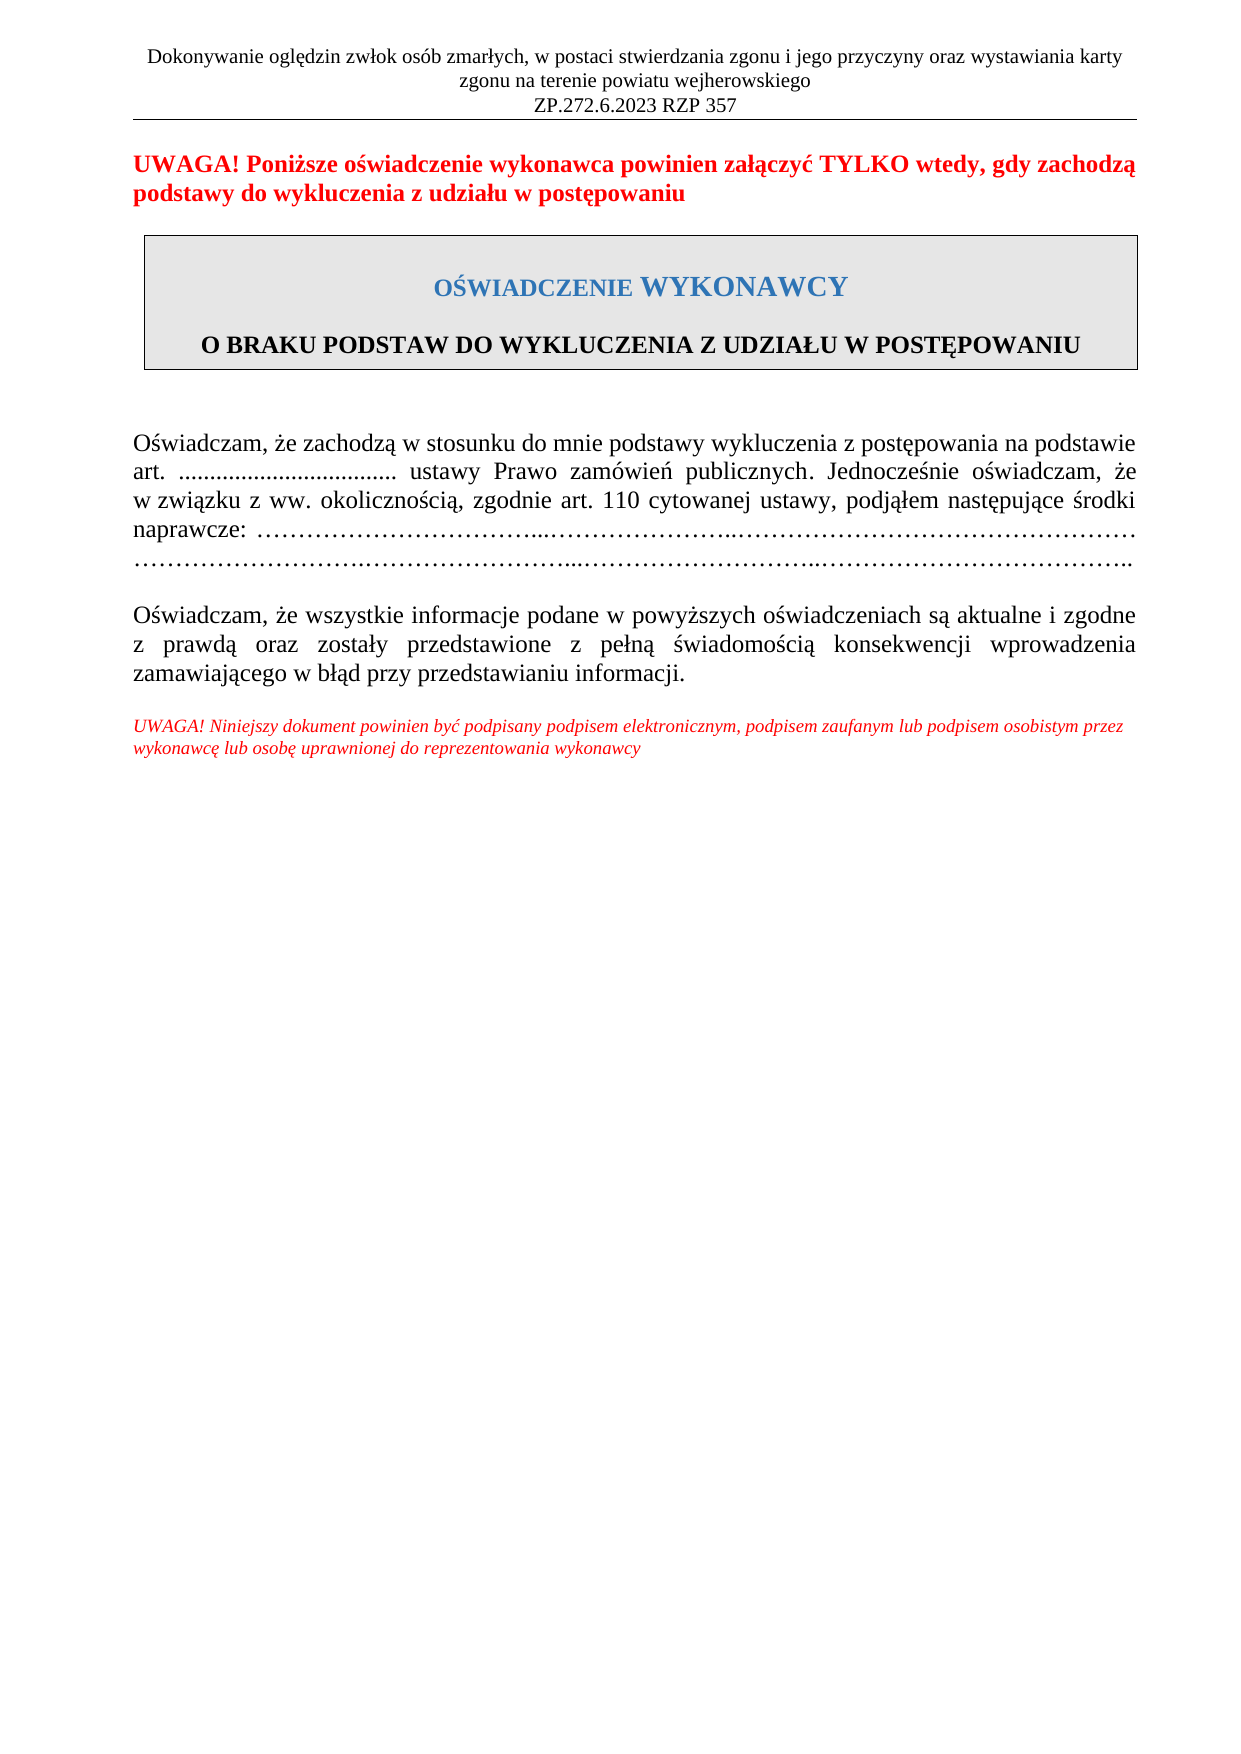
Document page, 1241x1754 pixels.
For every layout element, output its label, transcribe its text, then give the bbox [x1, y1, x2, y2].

table_header OŚWIADCZENIE WYKONAWCY O BRAKU PODSTAW DO WYKLUCZENIA Z UDZIAŁU W POSTĘPOWANIU [145, 236, 1137, 369]
text Oświadczam, że zachodzą w stosunku do mnie podstawy wykluczenia z postępowania na podstawie art. ................................... ustawy Prawo zamówień publicznych. Jednocześnie oświadczam, że w związku z ww. okolicznością, zgodnie art. 110 cytowanej ustawy, podjąłem następujące środki naprawcze: ……………………………...…………………..………………………………………… ……………………….……………………...………………………..……………………………….. [133, 428, 1137, 571]
text UWAGA! Niniejszy dokument powinien być podpisany podpisem elektronicznym, podpisem zaufanym lub podpisem osobistym przez wykonawcę lub osobę uprawnionej do reprezentowania wykonawcy [133, 715, 1137, 758]
text UWAGA! Poniższe oświadczenie wykonawca powinien załączyć TYLKO wtedy, gdy zachodzą podstawy do wykluczenia z udziału w postępowaniu [133, 149, 1137, 206]
text Oświadczam, że wszystkie informacje podane w powyższych oświadczeniach są aktualne i zgodne z prawdą oraz zostały przedstawione z pełną świadomością konsekwencji wprowadzenia zamawiającego w błąd przy przedstawianiu informacji. [133, 600, 1137, 686]
